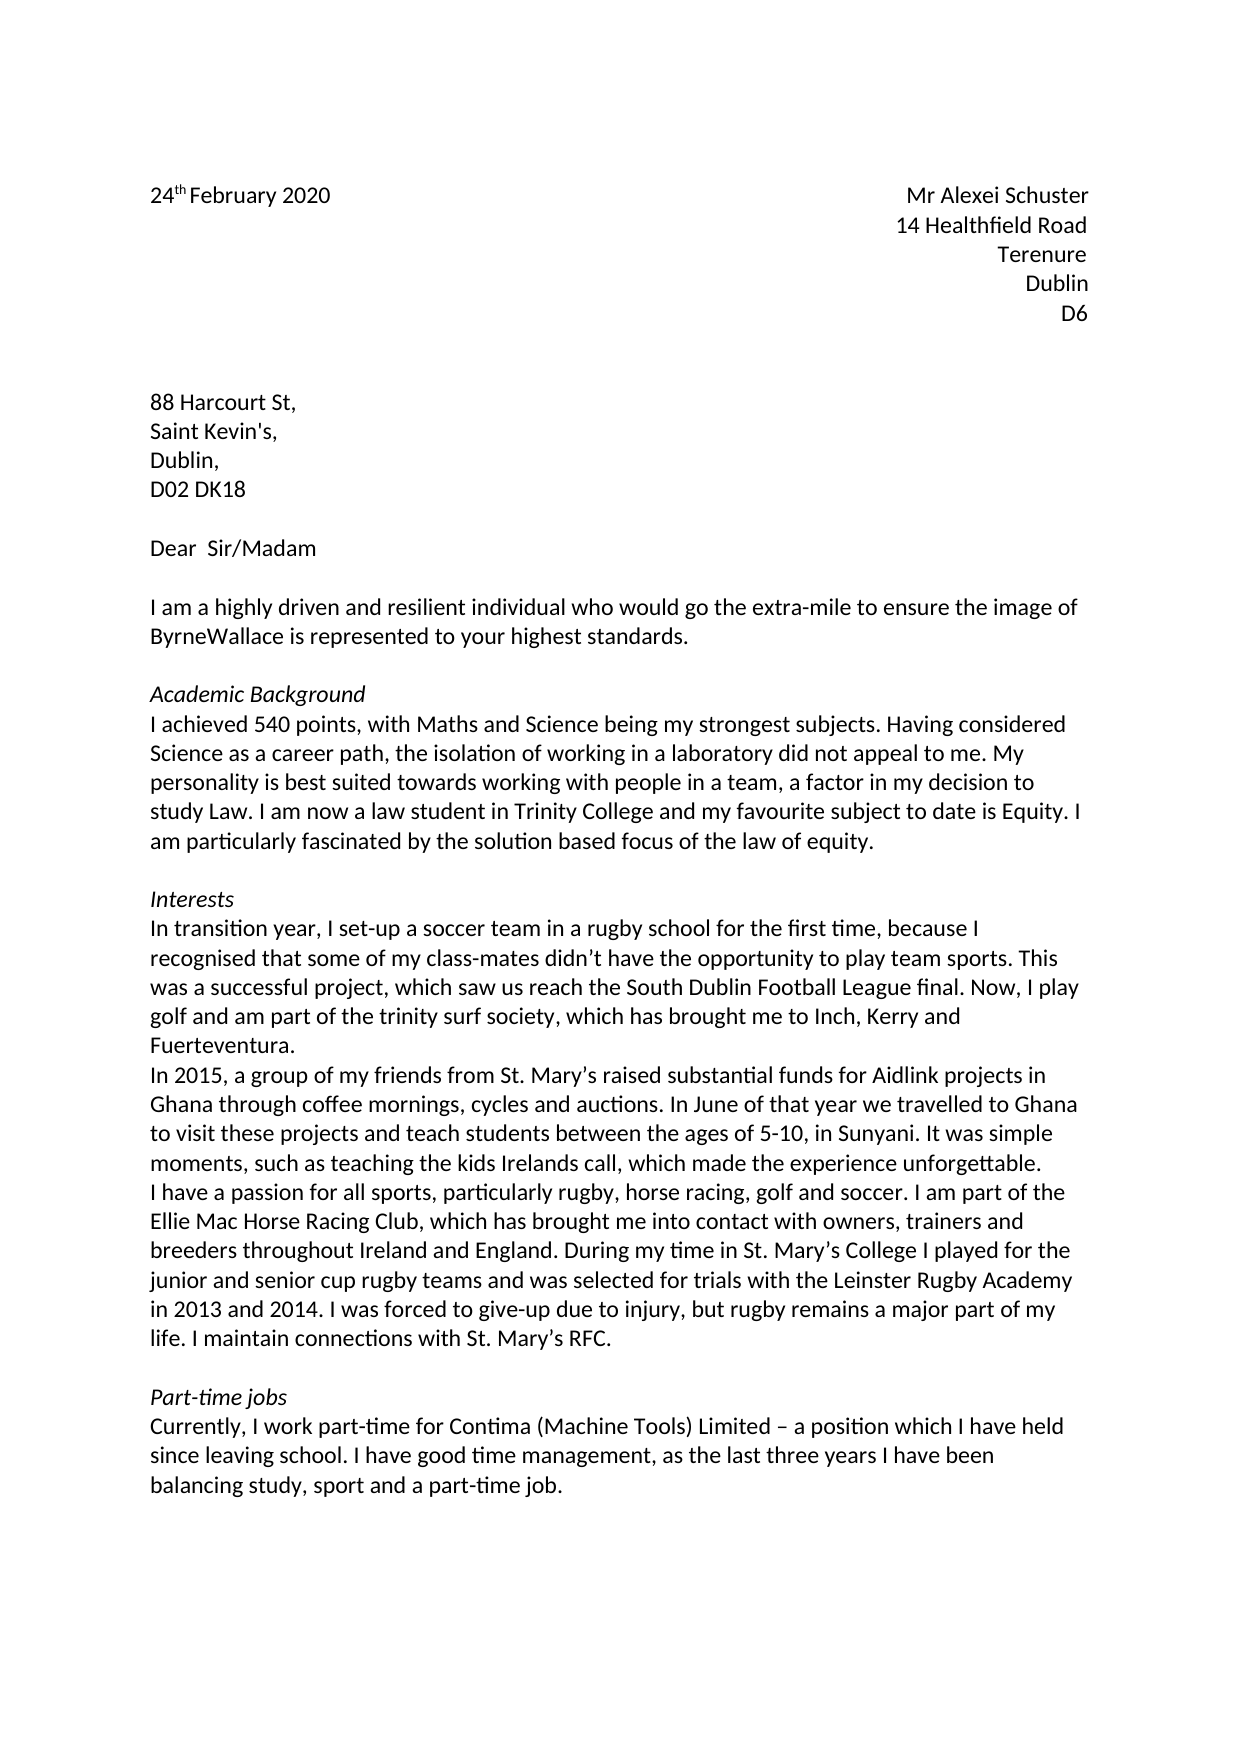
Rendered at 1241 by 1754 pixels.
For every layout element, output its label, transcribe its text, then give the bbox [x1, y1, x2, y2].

text I am a highly driven and resilient individual who would go the extra-mile to ensure the image of ByrneWallace is represented to your highest standards. [150, 592, 1090, 650]
text Dublin [150, 268, 1090, 298]
text Terenure [150, 239, 1090, 268]
text I achieved 540 points, with Maths and Science being my strongest subjects. Having considered Science as a career path, the isolation of working in a laboratory did not appeal to me. My personality is best suited towards working with people in a team, a factor in my decision to study Law. I am now a law student in Trinity College and my favourite subject to date is Equity. I am particularly fascinated by the solution based focus of the law of equity. [150, 709, 1090, 855]
text 14 Healthfield Road [825, 210, 1090, 239]
text Dublin, [150, 445, 1090, 474]
text D6 [150, 298, 1090, 327]
text Interests [150, 884, 1090, 913]
text Dear Sir/Madam [150, 533, 1090, 562]
text 24th February 2020 Mr Alexei Schuster [150, 181, 1090, 210]
text Currently, I work part-time for Contima (Machine Tools) Limited – a position which I have held since leaving school. I have good time management, as the last three years I have been balancing study, sport and a part-time job. [150, 1411, 1090, 1499]
text Saint Kevin's, [150, 416, 1090, 445]
text Academic Background [150, 679, 1090, 709]
text Part-time jobs [150, 1382, 1090, 1411]
text D02 DK18 [150, 474, 1090, 504]
text In transition year, I set-up a soccer team in a rugby school for the first time, because I recognised that some of my class-mates didn’t have the opportunity to play team sports. This was a successful project, which saw us reach the South Dublin Football League final. Now, I play golf and am part of the trinity surf society, which has brought me to Inch, Kerry and Fuerteventura. [150, 913, 1090, 1060]
text In 2015, a group of my friends from St. Mary’s raised substantial funds for Aidlink projects in Ghana through coffee mornings, cycles and auctions. In June of that year we travelled to Ghana to visit these projects and teach students between the ages of 5-10, in Sunyani. It was simple moments, such as teaching the kids Irelands call, which made the experience unforgettable. [150, 1060, 1090, 1177]
text 88 Harcourt St, [150, 387, 1090, 416]
text I have a passion for all sports, particularly rugby, horse racing, golf and soccer. I am part of the Ellie Mac Horse Racing Club, which has brought me into contact with owners, trainers and breeders throughout Ireland and England. During my time in St. Mary’s College I played for the junior and senior cup rugby teams and was selected for trials with the Leinster Rugby Academy in 2013 and 2014. I was forced to give-up due to injury, but rugby remains a major part of my life. I maintain connections with St. Mary’s RFC. [150, 1177, 1090, 1353]
